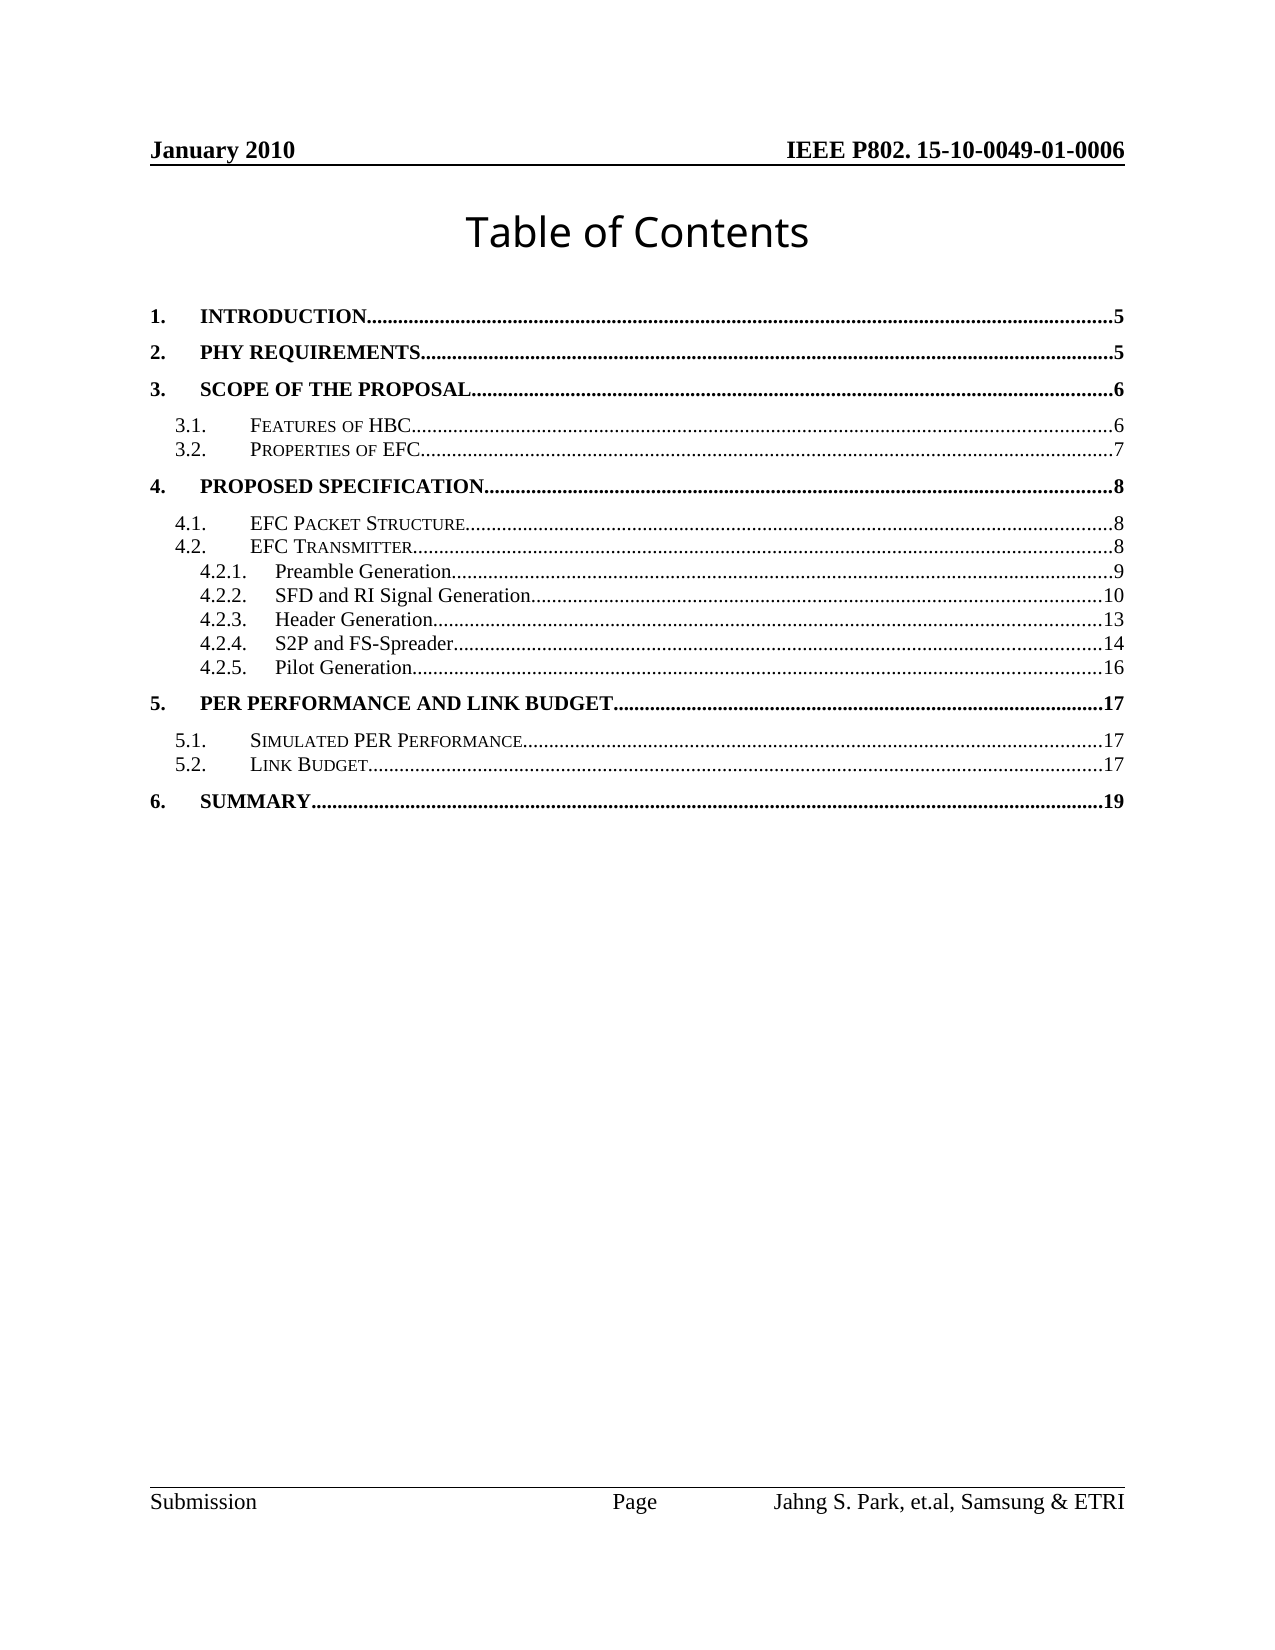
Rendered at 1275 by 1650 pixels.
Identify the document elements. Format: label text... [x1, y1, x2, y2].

text 2. PHY Requirements 5 [150, 340, 1125, 364]
text 3.2. Properties of EFC 7 [175, 437, 1125, 461]
text 4.2.5. Pilot Generation 16 [200, 655, 1125, 679]
text 3.1. Features of HBC 6 [175, 413, 1125, 437]
text 4. Proposed Specification 8 [150, 474, 1125, 498]
text 6. Summary 19 [150, 788, 1125, 813]
text 5. PER Performance and Link Budget 17 [150, 691, 1125, 715]
text 4.1. EFC Packet Structure 8 [175, 510, 1125, 534]
text 5.2. Link Budget 17 [175, 752, 1125, 776]
text 5.1. Simulated PER Performance 17 [175, 728, 1125, 752]
text 3. Scope of the Proposal 6 [150, 377, 1125, 401]
text 4.2.1. Preamble Generation 9 [200, 558, 1125, 583]
text 4.2.3. Header Generation 13 [200, 607, 1125, 631]
text 4.2.2. SFD and RI Signal Generation 10 [200, 583, 1125, 607]
text 4.2. EFC Transmitter 8 [175, 534, 1125, 558]
text 1. Introduction 5 [150, 303, 1125, 328]
text 4.2.4. S2P and FS-Spreader 14 [200, 631, 1125, 655]
text Table of Contents [150, 203, 1125, 260]
